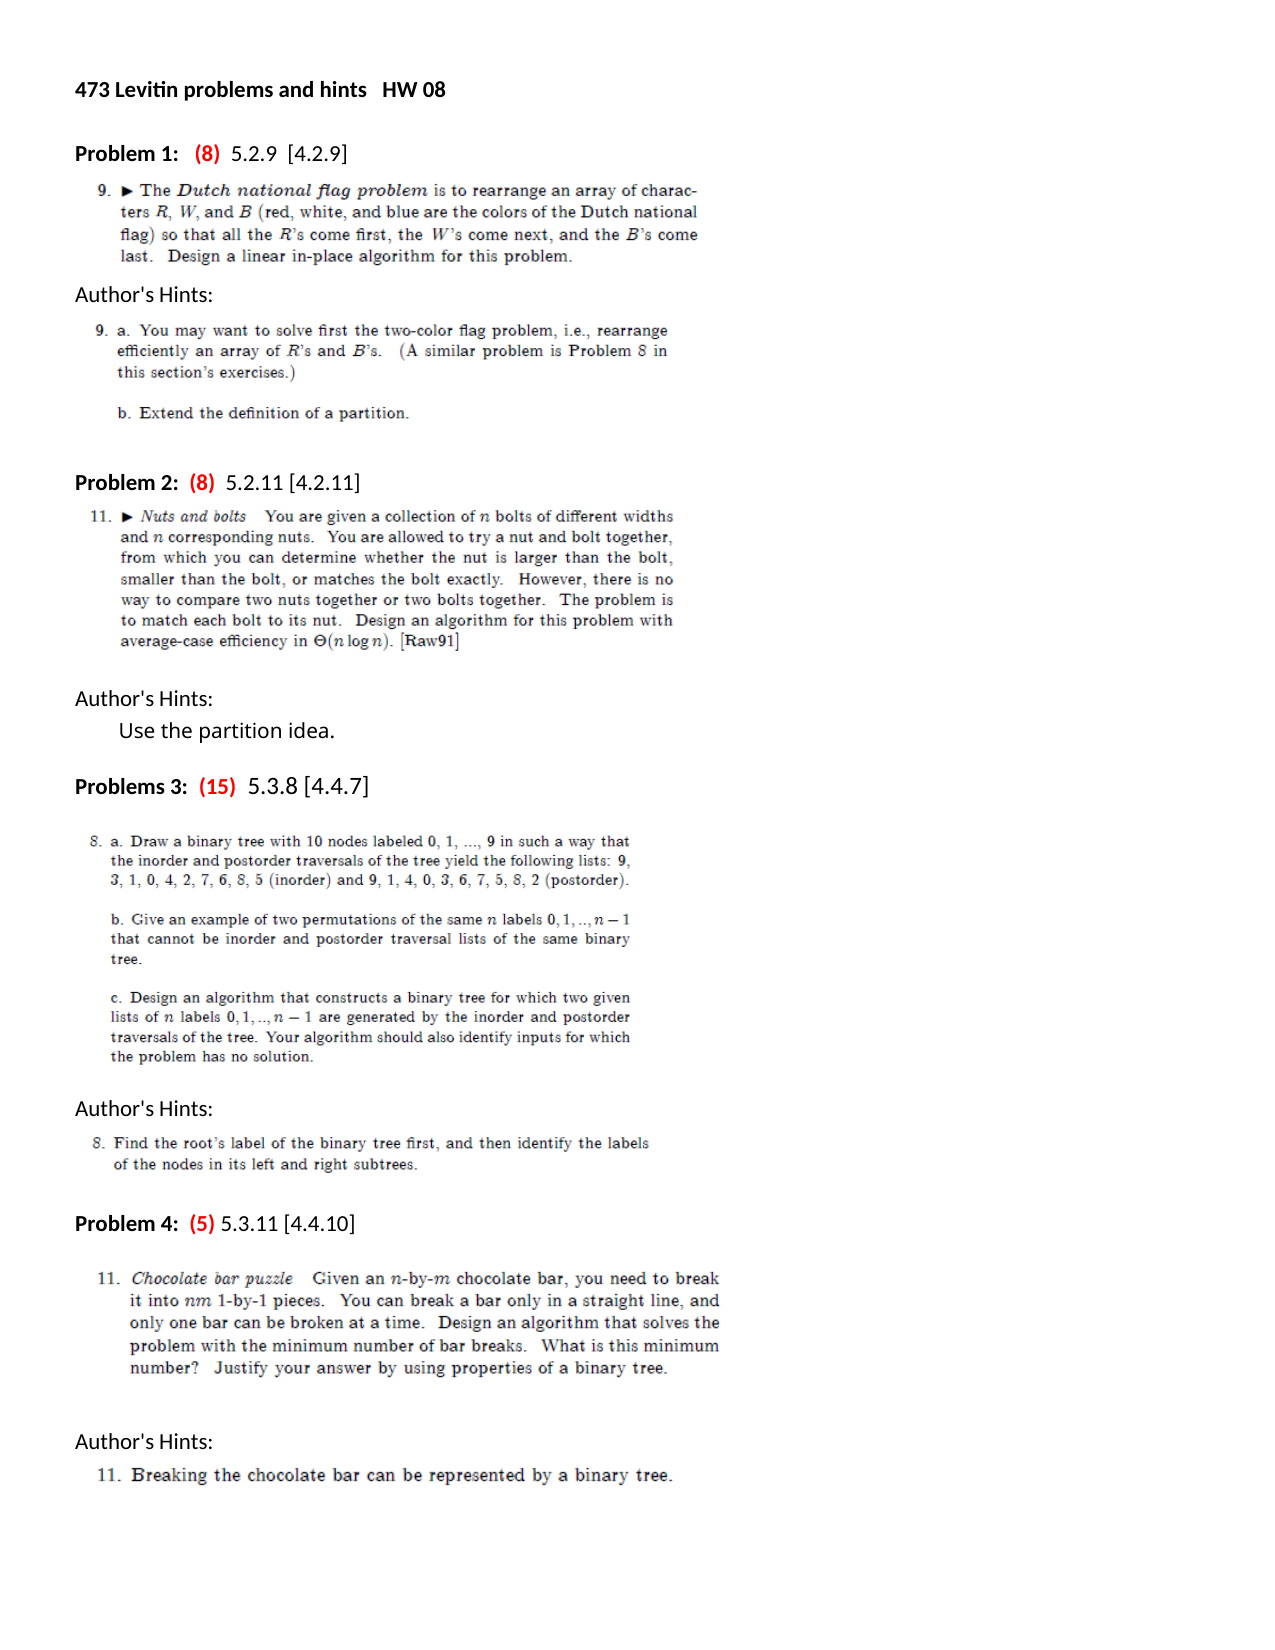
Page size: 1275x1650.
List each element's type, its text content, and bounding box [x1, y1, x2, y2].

text Author's Hints: [75, 684, 1200, 712]
picture [75, 500, 685, 660]
text Author's Hints: [75, 280, 1200, 308]
text Problem 2: (8) 5.2.11 [4.2.11] [75, 468, 1200, 496]
picture [75, 171, 709, 276]
text Problem 4: (5) 5.3.11 [4.4.10] [75, 1209, 1200, 1237]
text Problems 3: (15) 5.3.8 [4.4.7] [75, 770, 1200, 800]
picture [75, 825, 648, 1069]
picture [75, 1459, 685, 1497]
text Author's Hints: [75, 1094, 1200, 1122]
picture [75, 1262, 730, 1403]
picture [75, 312, 684, 432]
text 473 Levitin problems and hints HW 08 [75, 75, 1200, 103]
text Author's Hints: [75, 1427, 1200, 1455]
text Use the partition idea. [75, 716, 1200, 745]
picture [75, 1126, 665, 1184]
text Problem 1: (8) 5.2.9 [4.2.9] [75, 139, 1200, 167]
